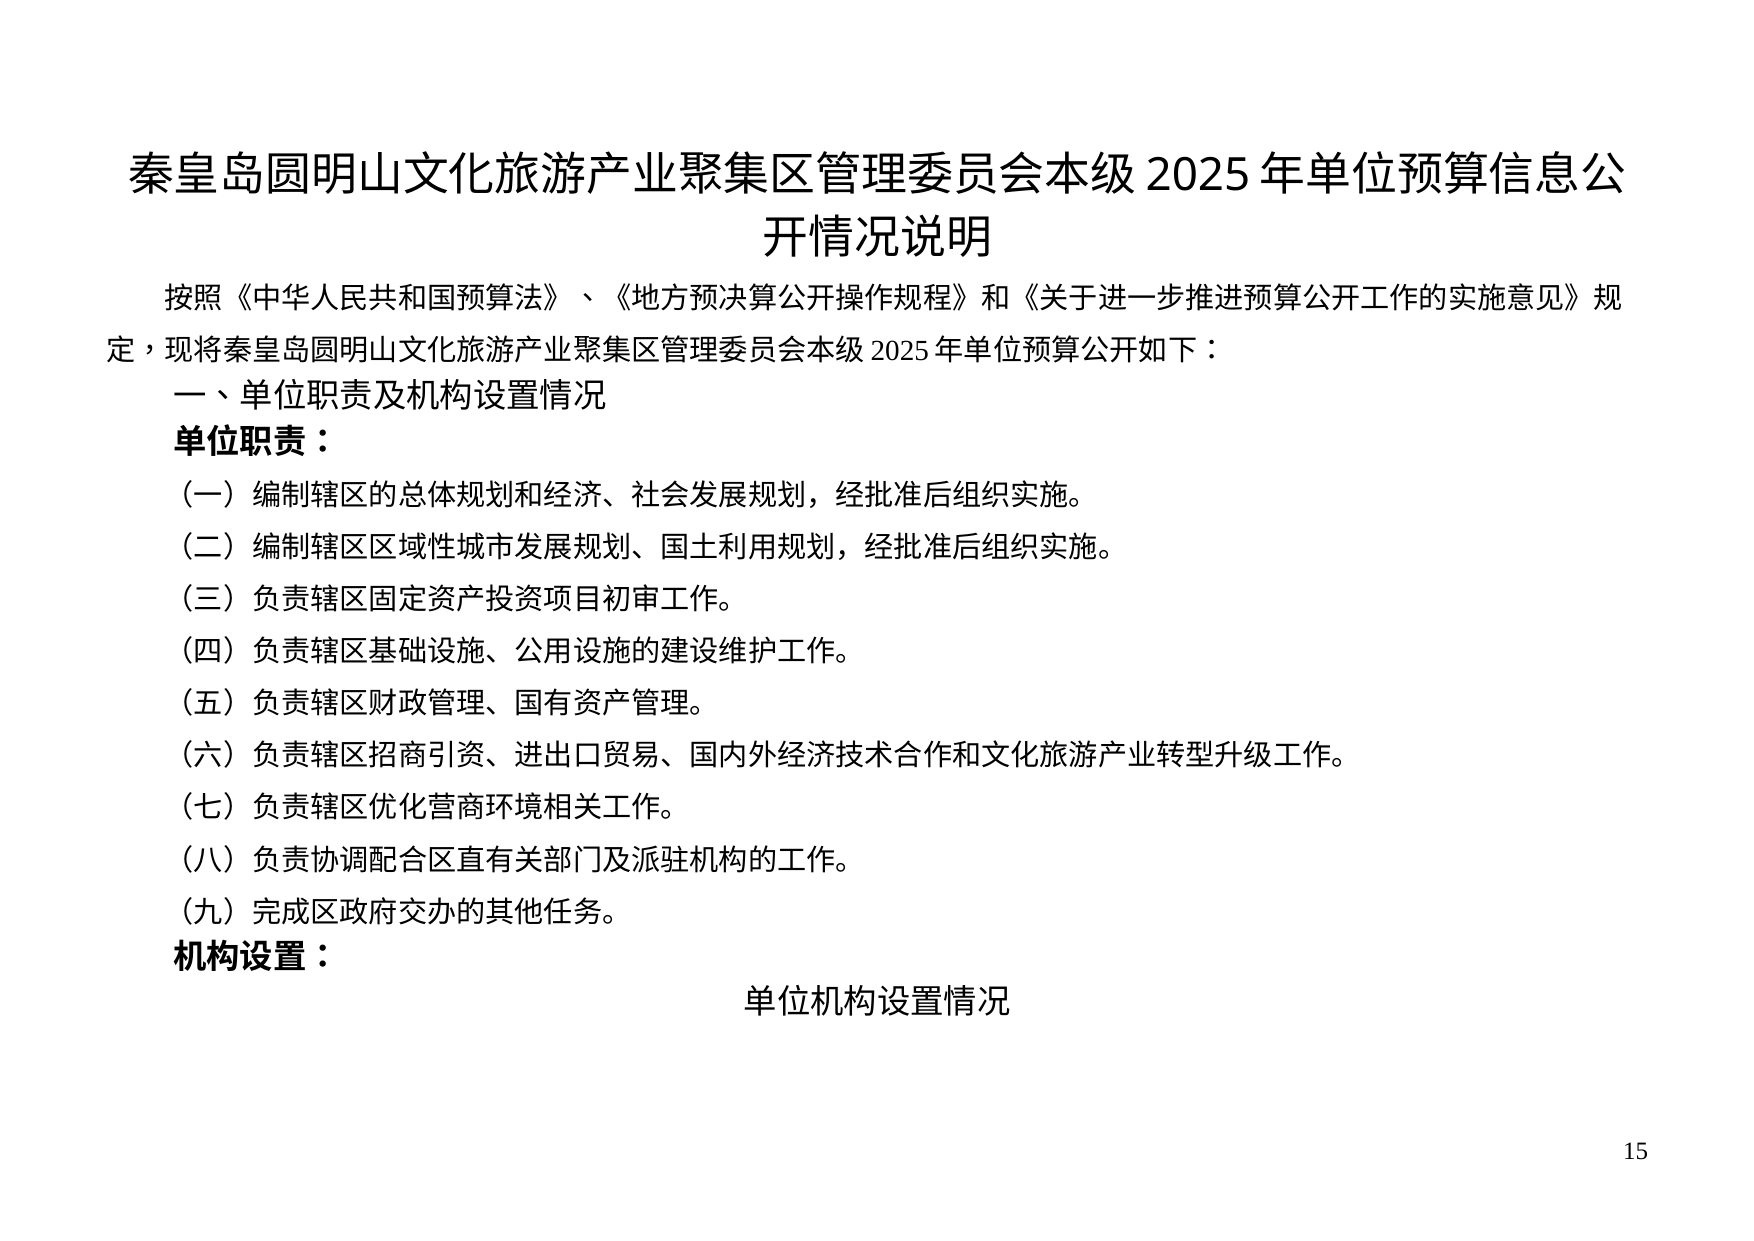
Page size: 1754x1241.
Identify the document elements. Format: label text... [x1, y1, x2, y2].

text （八）负责协调配合区直有关部门及派驻机构的工作。 [106, 828, 1648, 880]
text （七）负责辖区优化营商环境相关工作。 [106, 776, 1648, 828]
text （二）编制辖区区域性城市发展规划、国土利用规划，经批准后组织实施。 [106, 516, 1648, 568]
text （四）负责辖区基础设施、公用设施的建设维护工作。 [106, 620, 1648, 672]
text （九）完成区政府交办的其他任务。 [106, 880, 1648, 932]
text （三）负责辖区固定资产投资项目初审工作。 [106, 568, 1648, 620]
text 一、单位职责及机构设置情况 [106, 372, 1648, 417]
text 单位职责： [106, 418, 1648, 464]
text （五）负责辖区财政管理、国有资产管理。 [106, 672, 1648, 724]
text （六）负责辖区招商引资、进出口贸易、国内外经济技术合作和文化旅游产业转型升级工作。 [106, 724, 1648, 776]
text 秦皇岛圆明山文化旅游产业聚集区管理委员会本级2025年单位预算信息公开情况说明 [106, 142, 1648, 267]
text 按照《中华人民共和国预算法》、《地方预决算公开操作规程》和《关于进一步推进预算公开工作的实施意见》规定，现将秦皇岛圆明山文化旅游产业聚集区管理委员会本级2025年单位预算公开如下： [106, 267, 1648, 371]
text 单位机构设置情况 [106, 978, 1648, 1023]
text （一）编制辖区的总体规划和经济、社会发展规划，经批准后组织实施。 [106, 464, 1648, 516]
text 机构设置： [106, 932, 1648, 978]
